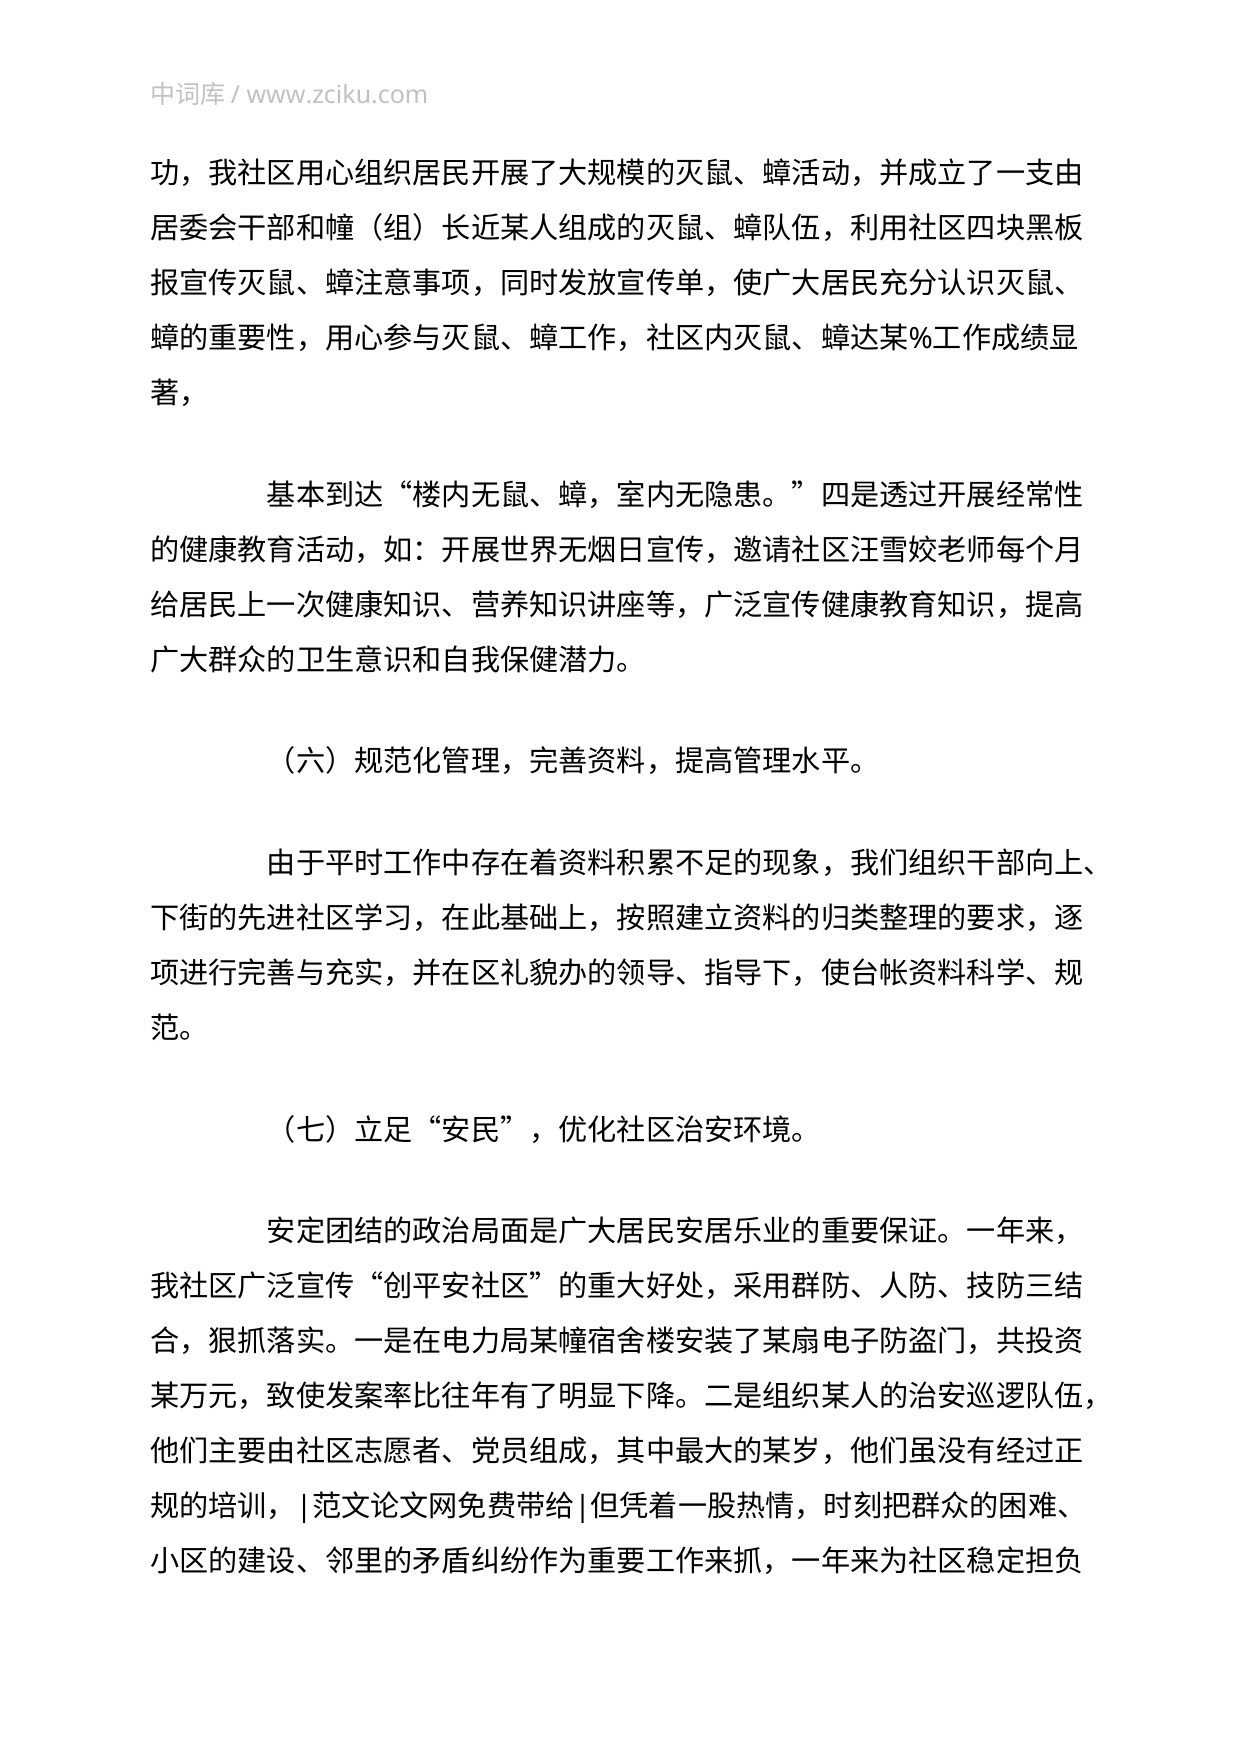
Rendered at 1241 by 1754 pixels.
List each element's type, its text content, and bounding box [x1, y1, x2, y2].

text （六）规范化管理，完善资料，提高管理水平。 [150, 738, 1090, 780]
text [150, 150, 1090, 412]
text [150, 1208, 1090, 1580]
text 基本到达“楼内无鼠、蟑，室内无隐患。”四是透过开展经常性的健康教育活动，如：开展世界无烟日宣传，邀请社区汪雪姣老师每个月给居民上一次健康知识、营养知识讲座等，广泛宣传健康教育知识，提高广大群众的卫生意识和自我保健潜力。 [150, 471, 1090, 678]
text 由于平时工作中存在着资料积累不足的现象，我们组织干部向上、下街的先进社区学习，在此基础上，按照建立资料的归类整理的要求，逐项进行完善与充实，并在区礼貌办的领导、指导下，使台帐资料科学、规范。 [150, 840, 1090, 1047]
text （七）立足“安民”，优化社区治安环境。 [150, 1106, 1090, 1148]
